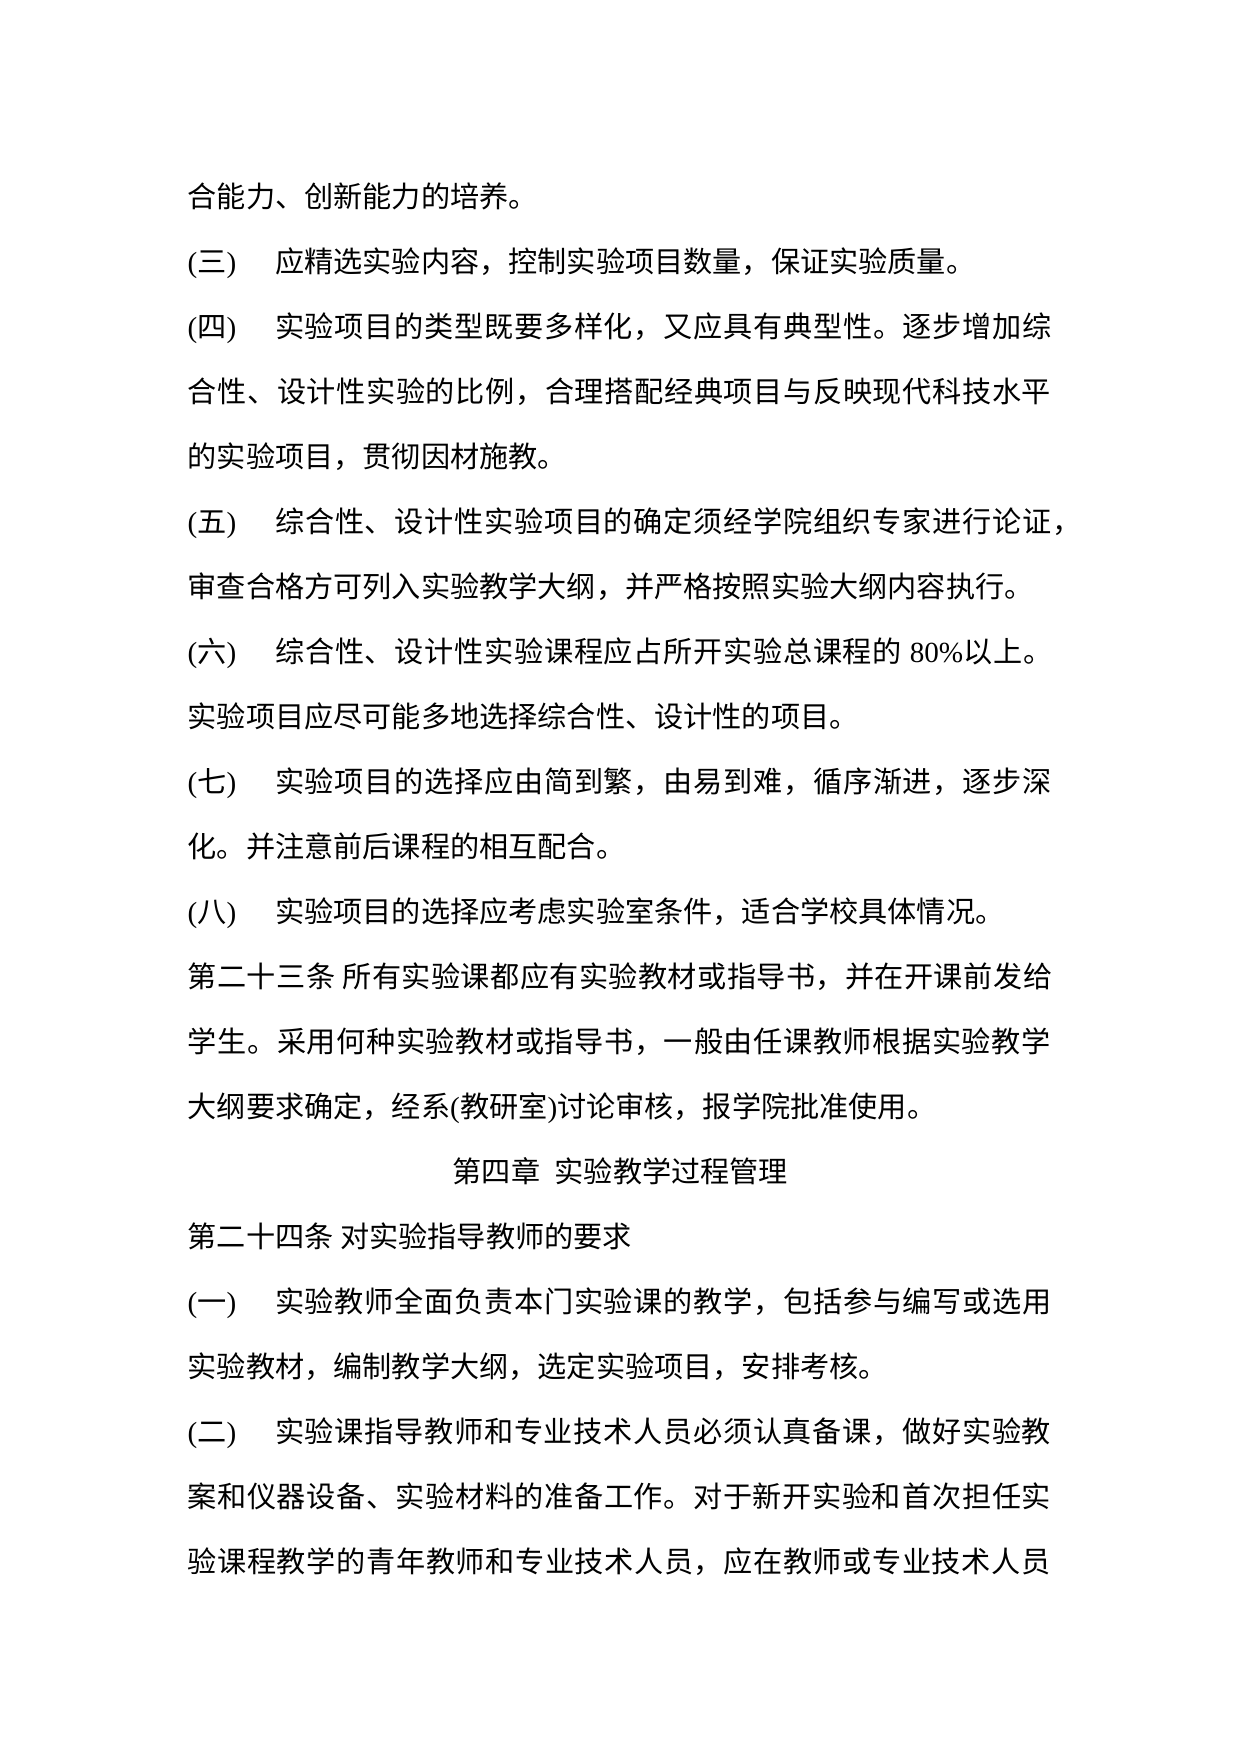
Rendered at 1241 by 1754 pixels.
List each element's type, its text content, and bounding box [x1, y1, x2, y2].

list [187, 1397, 1053, 1592]
list 实验项目的选择应考虑实验室条件，适合学校具体情况。 [187, 877, 1053, 942]
list 实验项目的选择应由简到繁，由易到难，循序渐进，逐步深化。并注意前后课程的相互配合。 [187, 747, 1053, 877]
list 应精选实验内容，控制实验项目数量，保证实验质量。 [187, 227, 1053, 292]
list 实验教学过程管理 [187, 1137, 1053, 1202]
list 实验教师全面负责本门实验课的教学，包括参与编写或选用实验教材，编制教学大纲，选定实验项目，安排考核。 [187, 1267, 1053, 1397]
list 第二十三条 所有实验课都应有实验教材或指导书，并在开课前发给学生。采用何种实验教材或指导书，一般由任课教师根据实验教学大纲要求确定，经系(教研室)讨论审核，报学院批准使用。 [187, 942, 1053, 1137]
list 综合性、设计性实验项目的确定须经学院组织专家进行论证，审查合格方可列入实验教学大纲，并严格按照实验大纲内容执行。 [187, 487, 1053, 617]
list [187, 162, 1053, 227]
list 实验项目的类型既要多样化，又应具有典型性。逐步增加综合性、设计性实验的比例，合理搭配经典项目与反映现代科技水平的实验项目，贯彻因材施教。 [187, 292, 1053, 487]
list 综合性、设计性实验课程应占所开实验总课程的80%以上。实验项目应尽可能多地选择综合性、设计性的项目。 [187, 617, 1053, 747]
list 第二十四条 对实验指导教师的要求 [187, 1202, 1053, 1267]
